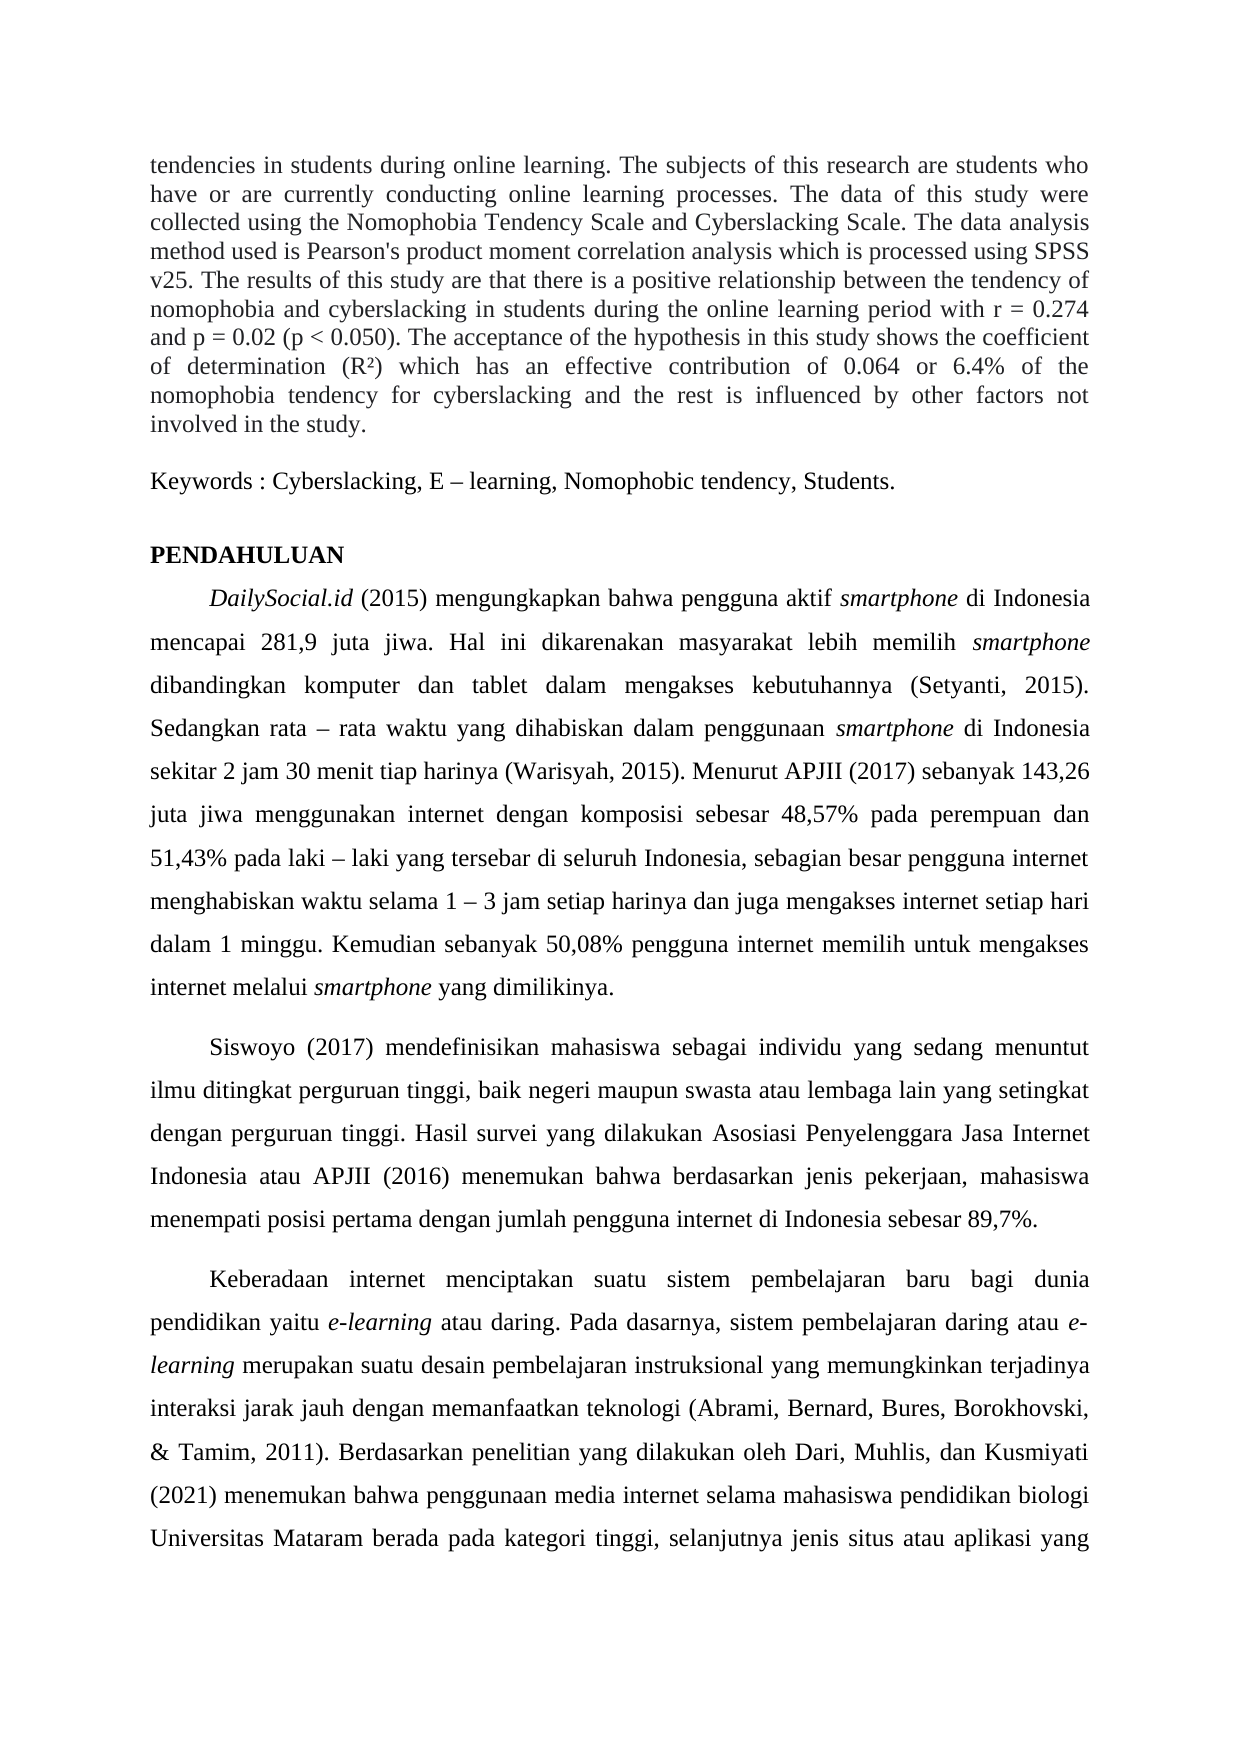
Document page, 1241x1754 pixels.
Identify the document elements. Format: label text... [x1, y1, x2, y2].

text DailySocial.id (2015) mengungkapkan bahwa pengguna aktif smartphone di Indonesia mencapai 281,9 juta jiwa. Hal ini dikarenakan masyarakat lebih memilih smartphone dibandingkan komputer dan tablet dalam mengakses kebutuhannya (Setyanti, 2015). Sedangkan rata – rata waktu yang dihabiskan dalam penggunaan smartphone di Indonesia sekitar 2 jam 30 menit tiap harinya (Warisyah, 2015). Menurut APJII (2017) sebanyak 143,26 juta jiwa menggunakan internet dengan komposisi sebesar 48,57% pada perempuan dan 51,43% pada laki – laki yang tersebar di seluruh Indonesia, sebagian besar pengguna internet menghabiskan waktu selama 1 – 3 jam setiap harinya dan juga mengakses internet setiap hari dalam 1 minggu. Kemudian sebanyak 50,08% pengguna internet memilih untuk mengakses internet melalui smartphone yang dimilikinya. [150, 583, 1090, 1001]
text Siswoyo (2017) mendefinisikan mahasiswa sebagai individu yang sedang menuntut ilmu ditingkat perguruan tinggi, baik negeri maupun swasta atau lembaga lain yang setingkat dengan perguruan tinggi. Hasil survei yang dilakukan Asosiasi Penyelenggara Jasa Internet Indonesia atau APJII (2016) menemukan bahwa berdasarkan jenis pekerjaan, mahasiswa menempati posisi pertama dengan jumlah pengguna internet di Indonesia sebesar 89,7%. [150, 1032, 1090, 1233]
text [150, 1264, 1090, 1552]
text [150, 150, 1090, 437]
text Keywords : Cyberslacking, E – learning, Nomophobic tendency, Students. [150, 466, 1090, 495]
text PENDAHULUAN [150, 540, 1090, 569]
